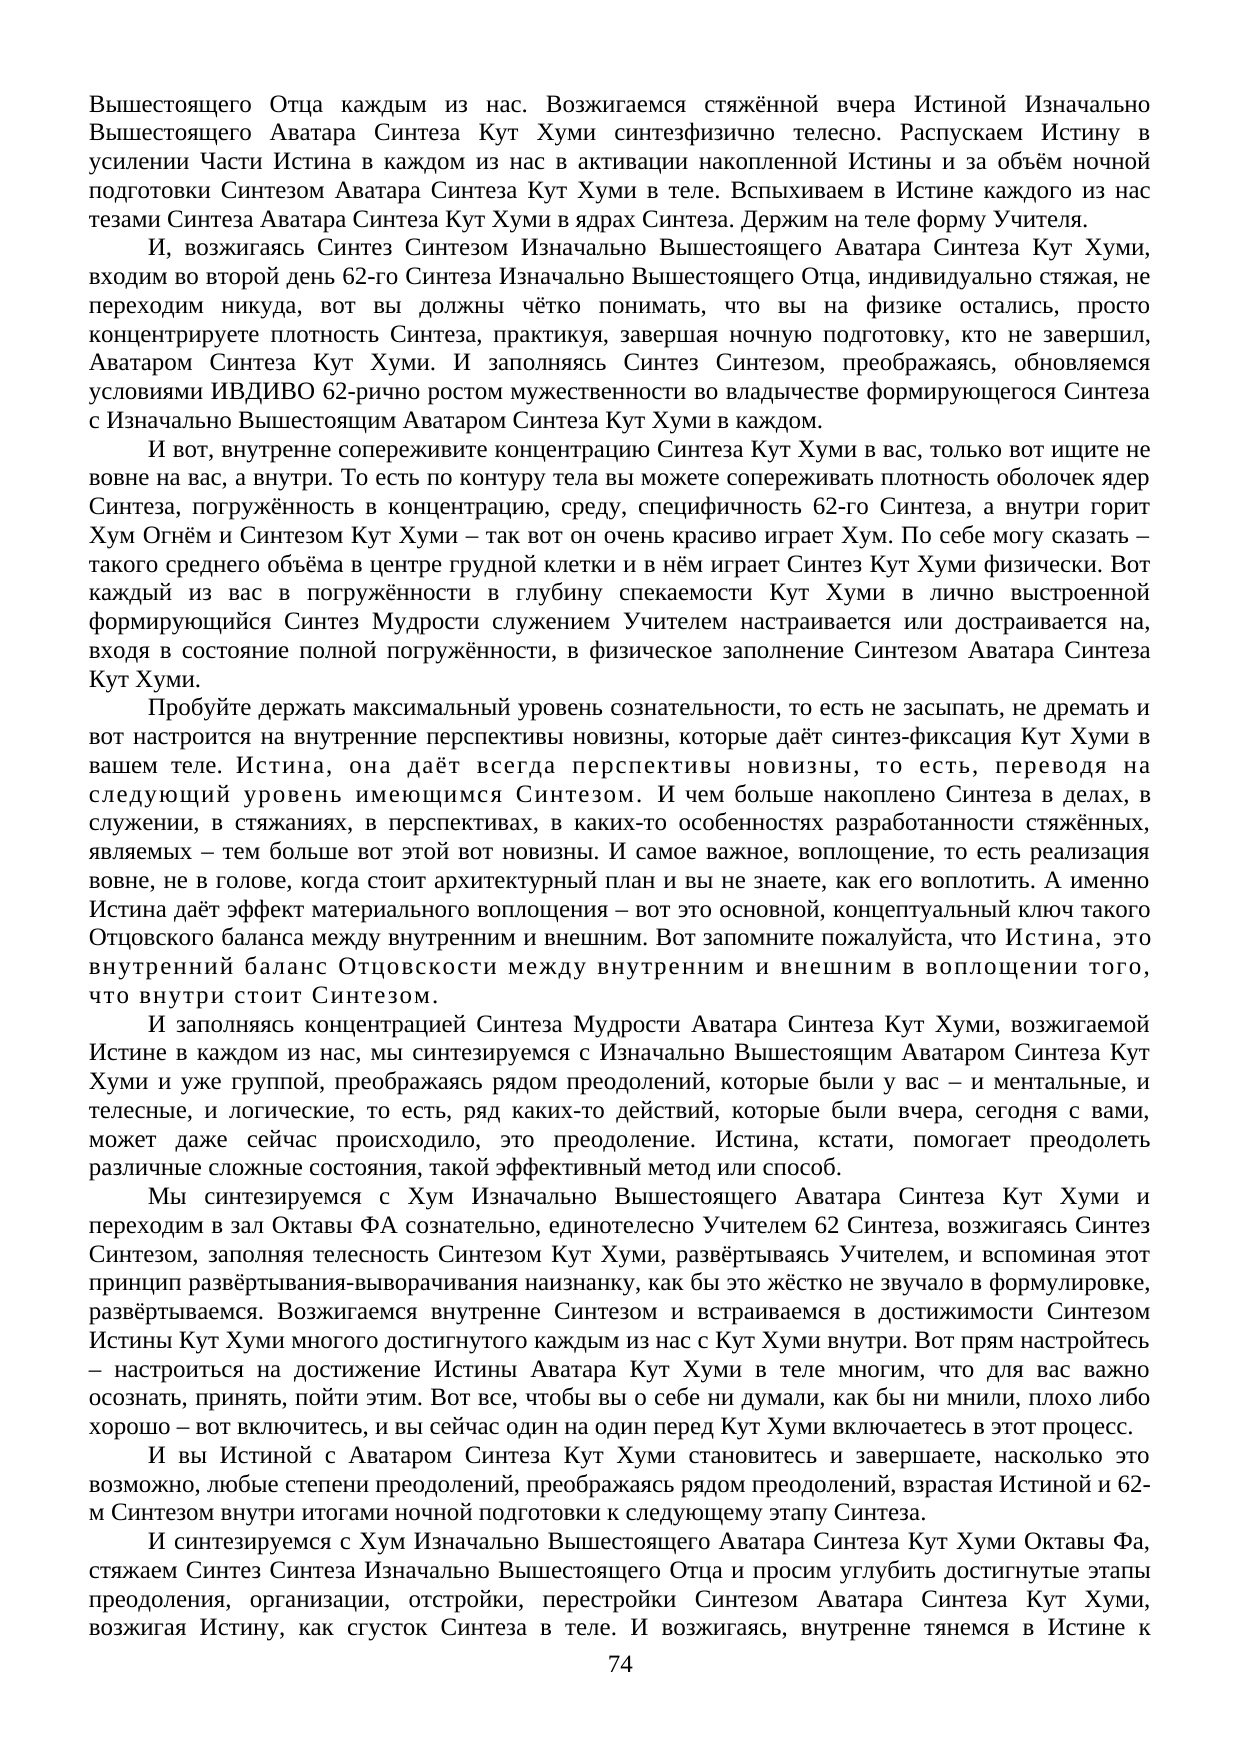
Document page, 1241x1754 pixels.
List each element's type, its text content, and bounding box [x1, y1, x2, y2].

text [89, 1526, 1152, 1641]
text И, возжигаясь Синтез Синтезом Изначально Вышестоящего Аватара Синтеза Кут Хуми, входим во второй день 62-го Синтеза Изначально Вышестоящего Отца, индивидуально стяжая, не переходим никуда, вот вы должны чётко понимать, что вы на физике остались, просто концентрируете плотность Синтеза, практикуя, завершая ночную подготовку, кто не завершил, Аватаром Синтеза Кут Хуми. И заполняясь Синтез Синтезом, преображаясь, обновляемся условиями ИВДИВО 62-рично ростом мужественности во владычестве формирующегося Синтеза с Изначально Вышестоящим Аватаром Синтеза Кут Хуми в каждом. [89, 232, 1152, 434]
text И вы Истиной с Аватаром Синтеза Кут Хуми становитесь и завершаете, насколько это возможно, любые степени преодолений, преображаясь рядом преодолений, взрастая Истиной и 62-м Синтезом внутри итогами ночной подготовки к следующему этапу Синтеза. [89, 1440, 1152, 1526]
text Мы синтезируемся с Хум Изначально Вышестоящего Аватара Синтеза Кут Хуми и переходим в зал Октавы ФА сознательно, единотелесно Учителем 62 Синтеза, возжигаясь Синтез Синтезом, заполняя телесность Синтезом Кут Хуми, развёртываясь Учителем, и вспоминая этот принцип развёртывания-выворачивания наизнанку, как бы это жёстко не звучало в формулировке, развёртываемся. Возжигаемся внутренне Синтезом и встраиваемся в достижимости Синтезом Истины Кут Хуми многого достигнутого каждым из нас с Кут Хуми внутри. Вот прям настройтесь – настроиться на достижение Истины Аватара Кут Хуми в теле многим, что для вас важно осознать, принять, пойти этим. Вот все, чтобы вы о себе ни думали, как бы ни мнили, плохо либо хорошо – вот включитесь, и вы сейчас один на один перед Кут Хуми включаетесь в этот процесс. [89, 1181, 1152, 1440]
text И вот, внутренне сопереживите концентрацию Синтеза Кут Хуми в вас, только вот ищите не вовне на вас, а внутри. То есть по контуру тела вы можете сопереживать плотность оболочек ядер Синтеза, погружённость в концентрацию, среду, специфичность 62-го Синтеза, а внутри горит Хум Огнём и Синтезом Кут Хуми – так вот он очень красиво играет Хум. По себе могу сказать – такого среднего объёма в центре грудной клетки и в нём играет Синтез Кут Хуми физически. Вот каждый из вас в погружённости в глубину спекаемости Кут Хуми в лично выстроенной формирующийся Синтез Мудрости служением Учителем настраивается или достраивается на, входя в состояние полной погружённости, в физическое заполнение Синтезом Аватара Синтеза Кут Хуми. [89, 434, 1152, 692]
text И заполняясь концентрацией Синтеза Мудрости Аватара Синтеза Кут Хуми, возжигаемой Истине в каждом из нас, мы синтезируемся с Изначально Вышестоящим Аватаром Синтеза Кут Хуми и уже группой, преображаясь рядом преодолений, которые были у вас – и ментальные, и телесные, и логические, то есть, ряд каких-то действий, которые были вчера, сегодня с вами, может даже сейчас происходило, это преодоление. Истина, кстати, помогает преодолеть различные сложные состояния, такой эффективный метод или способ. [89, 1009, 1152, 1181]
text Пробуйте держать максимальный уровень сознательности, то есть не засыпать, не дремать и вот настроится на внутренние перспективы новизны, которые даёт синтез-фиксация Кут Хуми в вашем теле. Истина, она даёт всегда перспективы новизны, то есть, переводя на следующий уровень имеющимся Синтезом. И чем больше накоплено Синтеза в делах, в служении, в стяжаниях, в перспективах, в каких-то особенностях разработанности стяжённых, являемых – тем больше вот этой вот новизны. И самое важное, воплощение, то есть реализация вовне, не в голове, когда стоит архитектурный план и вы не знаете, как его воплотить. А именно Истина даёт эффект материального воплощения – вот это основной, концептуальный ключ такого Отцовского баланса между внутренним и внешним. Вот запомните пожалуйста, что Истина, это внутренний баланс Отцовскости между внутренним и внешним в воплощении того, что внутри стоит Синтезом. [89, 692, 1152, 1009]
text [89, 89, 1152, 232]
